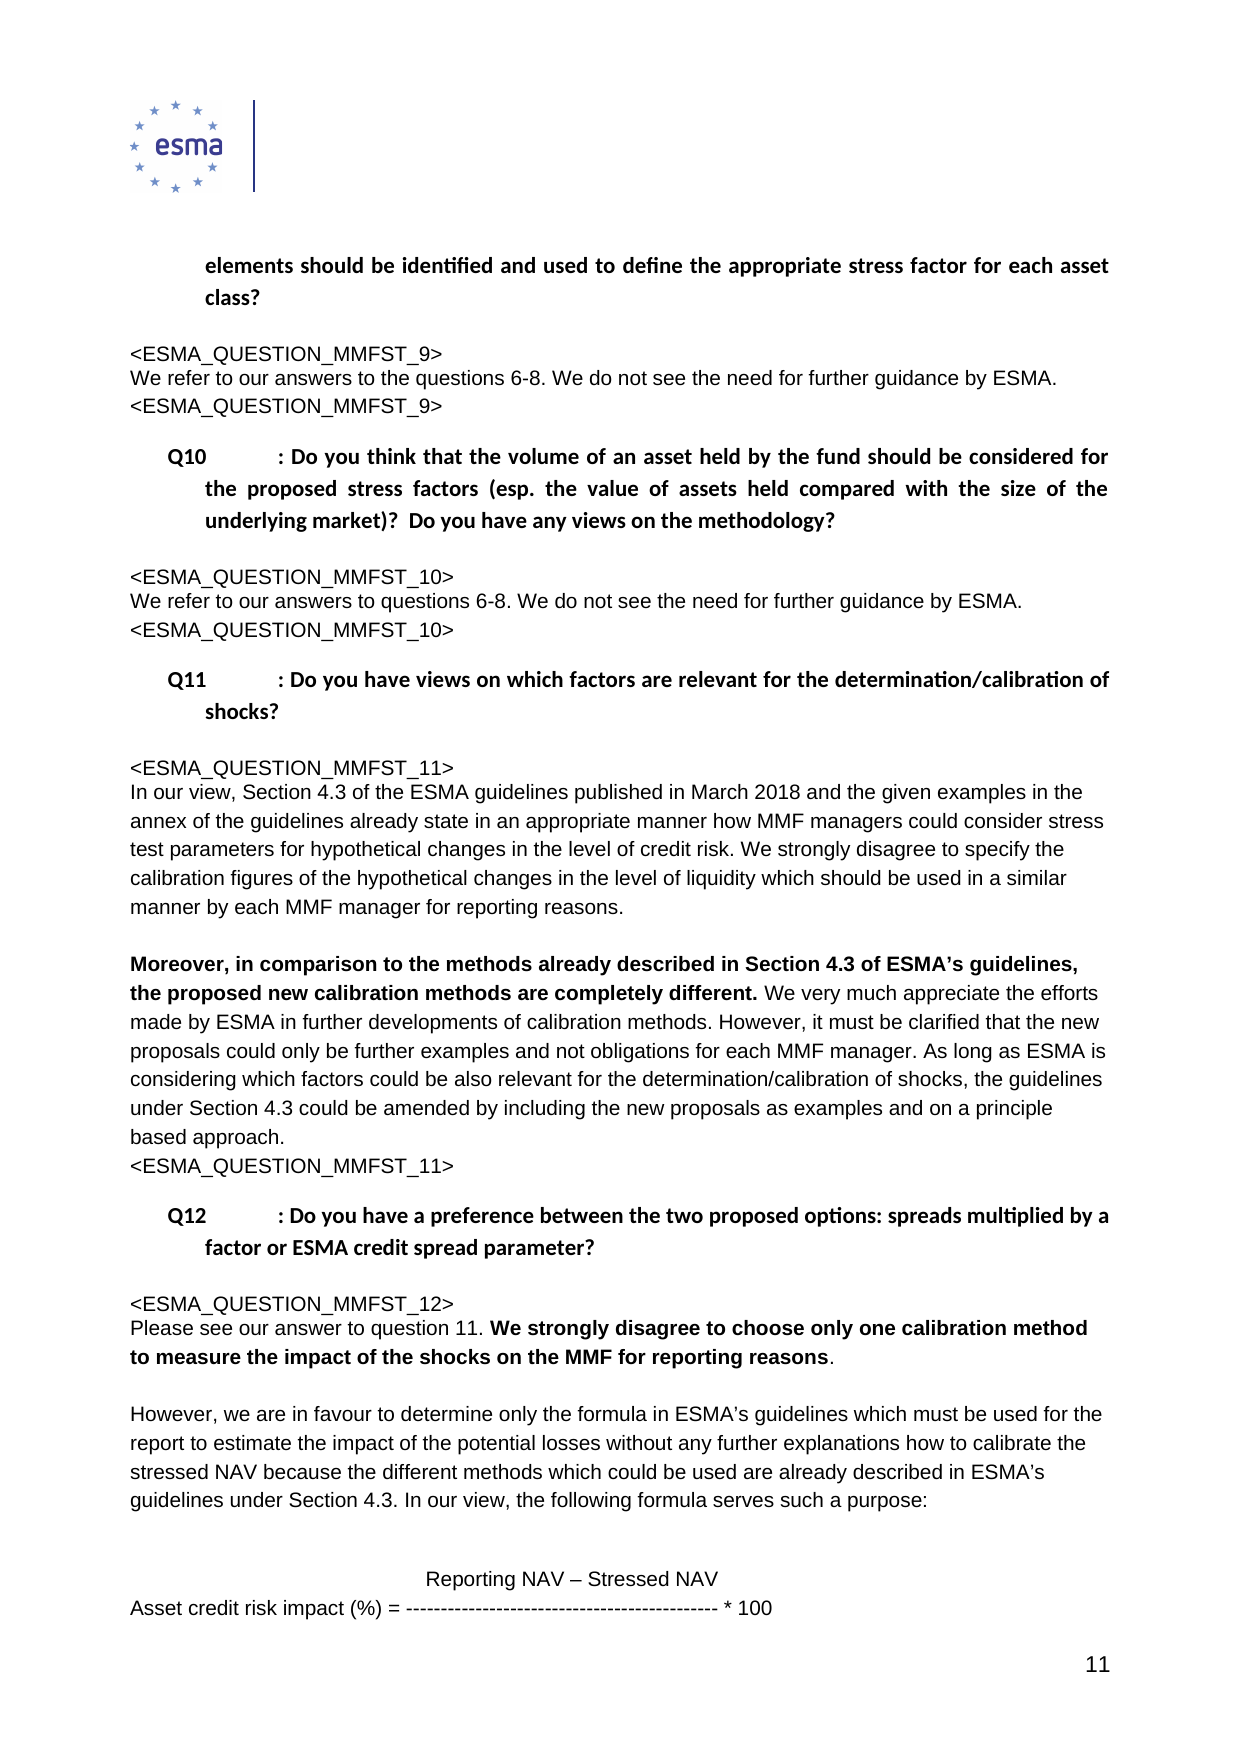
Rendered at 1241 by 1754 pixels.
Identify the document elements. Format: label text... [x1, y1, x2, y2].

text <ESMA_QUESTION_MMFST_10> [130, 565, 1110, 589]
text Asset credit risk impact (%) = --------------------------------------------- * 100 [130, 1595, 1110, 1619]
text Moreover, in comparison to the methods already described in Section 4.3 of ESMA’s guidelines, the proposed new calibration methods are completely different. We very much appreciate the efforts made by ESMA in further developments of calibration methods. However, it must be clarified that the new proposals could only be further examples and not obligations for each MMF manager. As long as ESMA is considering which factors could be also relevant for the determination/calibration of shocks, the guidelines under Section 4.3 could be amended by including the new proposals as examples and on a principle based approach. [130, 952, 1110, 1149]
text <ESMA_QUESTION_MMFST_9> [130, 341, 1110, 365]
text <ESMA_QUESTION_MMFST_11> [130, 756, 1110, 780]
text Reporting NAV – Stressed NAV [130, 1567, 1110, 1591]
list : Do you have a preference between the two proposed options: spreads multiplied by a factor or ESMA credit spread parameter? [167, 1201, 1110, 1262]
list : Do you have views on which factors are relevant for the determination/calibration of shocks? [167, 665, 1110, 726]
text <ESMA_QUESTION_MMFST_9> [130, 394, 1110, 418]
text We refer to our answers to questions 6-8. We do not see the need for further guidance by ESMA. [130, 589, 1110, 613]
text <ESMA_QUESTION_MMFST_11> [130, 1153, 1110, 1177]
text However, we are in favour to determine only the formula in ESMA’s guidelines which must be used for the report to estimate the impact of the potential losses without any further explanations how to calibrate the stressed NAV because the different methods which could be used are already described in ESMA’s guidelines under Section 4.3. In our view, the following formula serves such a purpose: [130, 1402, 1110, 1512]
text We refer to our answers to the questions 6-8. We do not see the need for further guidance by ESMA. [130, 365, 1110, 389]
text Please see our answer to question 11. We strongly disagree to choose only one calibration method to measure the impact of the shocks on the MMF for reporting reasons. [130, 1316, 1110, 1368]
text In our view, Section 4.3 of the ESMA guidelines published in March 2018 and the given examples in the annex of the guidelines already state in an appropriate manner how MMF managers could consider stress test parameters for hypothetical changes in the level of credit risk. We strongly disagree to specify the calibration figures of the hypothetical changes in the level of liquidity which should be used in a similar manner by each MMF manager for reporting reasons. [130, 780, 1110, 919]
text <ESMA_QUESTION_MMFST_10> [130, 617, 1110, 641]
picture [129, 100, 223, 193]
text <ESMA_QUESTION_MMFST_12> [130, 1292, 1110, 1316]
list : Do you think that the volume of an asset held by the fund should be considered for the proposed stress factors (esp. the value of assets held compared with the size of the underlying market)? Do you have any views on the methodology? [167, 442, 1110, 534]
